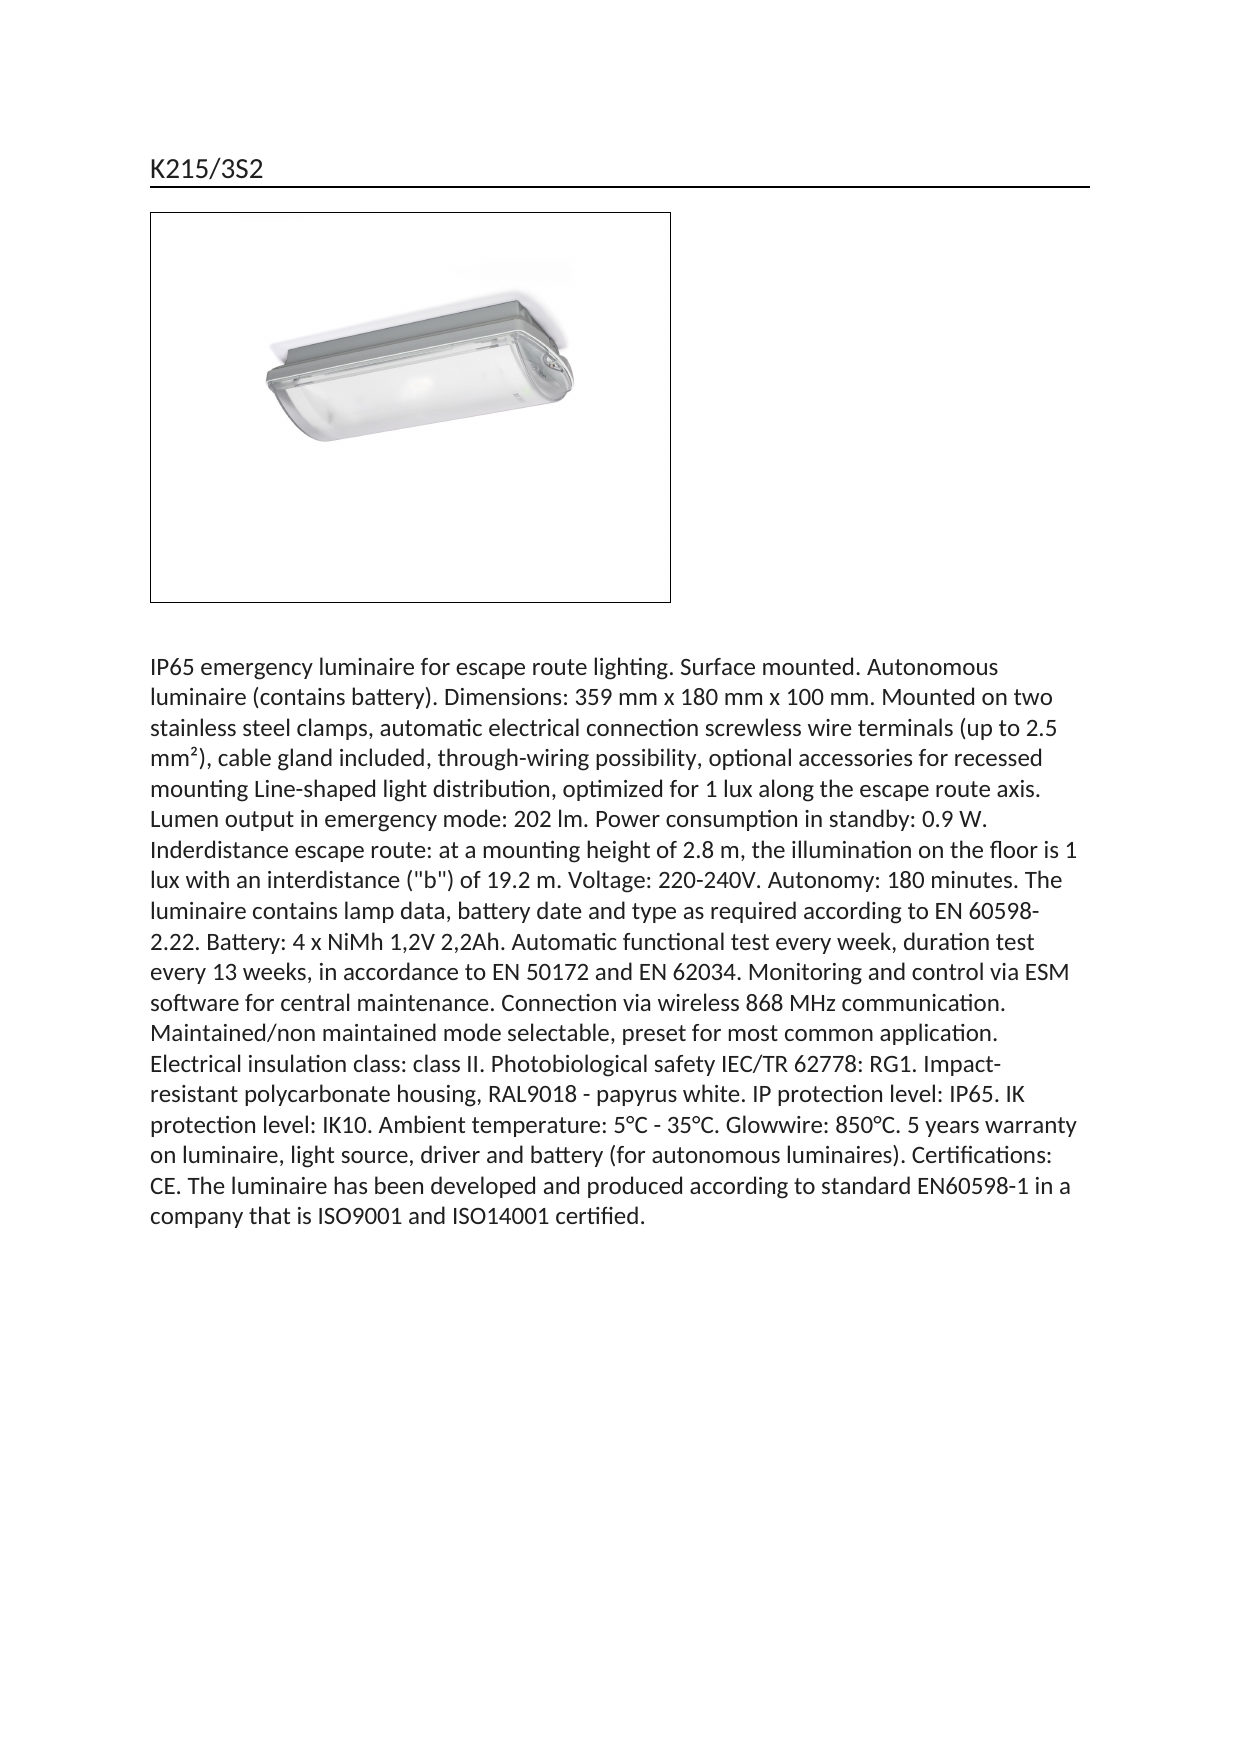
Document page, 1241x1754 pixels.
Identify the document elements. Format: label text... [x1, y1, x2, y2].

text K215/3S2 [150, 150, 1090, 186]
picture [151, 213, 670, 602]
text IP65 emergency luminaire for escape route lighting. Surface mounted. Autonomous luminaire (contains battery). Dimensions: 359 mm x 180 mm x 100 mm. Mounted on two stainless steel clamps, automatic electrical connection screwless wire terminals (up to 2.5 mm²), cable gland included, through-wiring possibility, optional accessories for recessed mounting Line-shaped light distribution, optimized for 1 lux along the escape route axis. Lumen output in emergency mode: 202 lm. Power consumption in standby: 0.9 W. Inderdistance escape route: at a mounting height of 2.8 m, the illumination on the floor is 1 lux with an interdistance ("b") of 19.2 m. Voltage: 220-240V. Autonomy: 180 minutes. The luminaire contains lamp data, battery date and type as required according to EN 60598-2.22. Battery: 4 x NiMh 1,2V 2,2Ah. Automatic functional test every week, duration test every 13 weeks, in accordance to EN 50172 and EN 62034. Monitoring and control via ESM software for central maintenance. Connection via wireless 868 MHz communication. Maintained/non maintained mode selectable, preset for most common application. Electrical insulation class: class II. Photobiological safety IEC/TR 62778: RG1. Impact-resistant polycarbonate housing, RAL9018 - papyrus white. IP protection level: IP65. IK protection level: IK10. Ambient temperature: 5°C - 35°C. Glowwire: 850°C. 5 years warranty on luminaire, light source, driver and battery (for autonomous luminaires). Certifications: CE. The luminaire has been developed and produced according to standard EN60598-1 in a company that is ISO9001 and ISO14001 certified. [150, 651, 1090, 1231]
